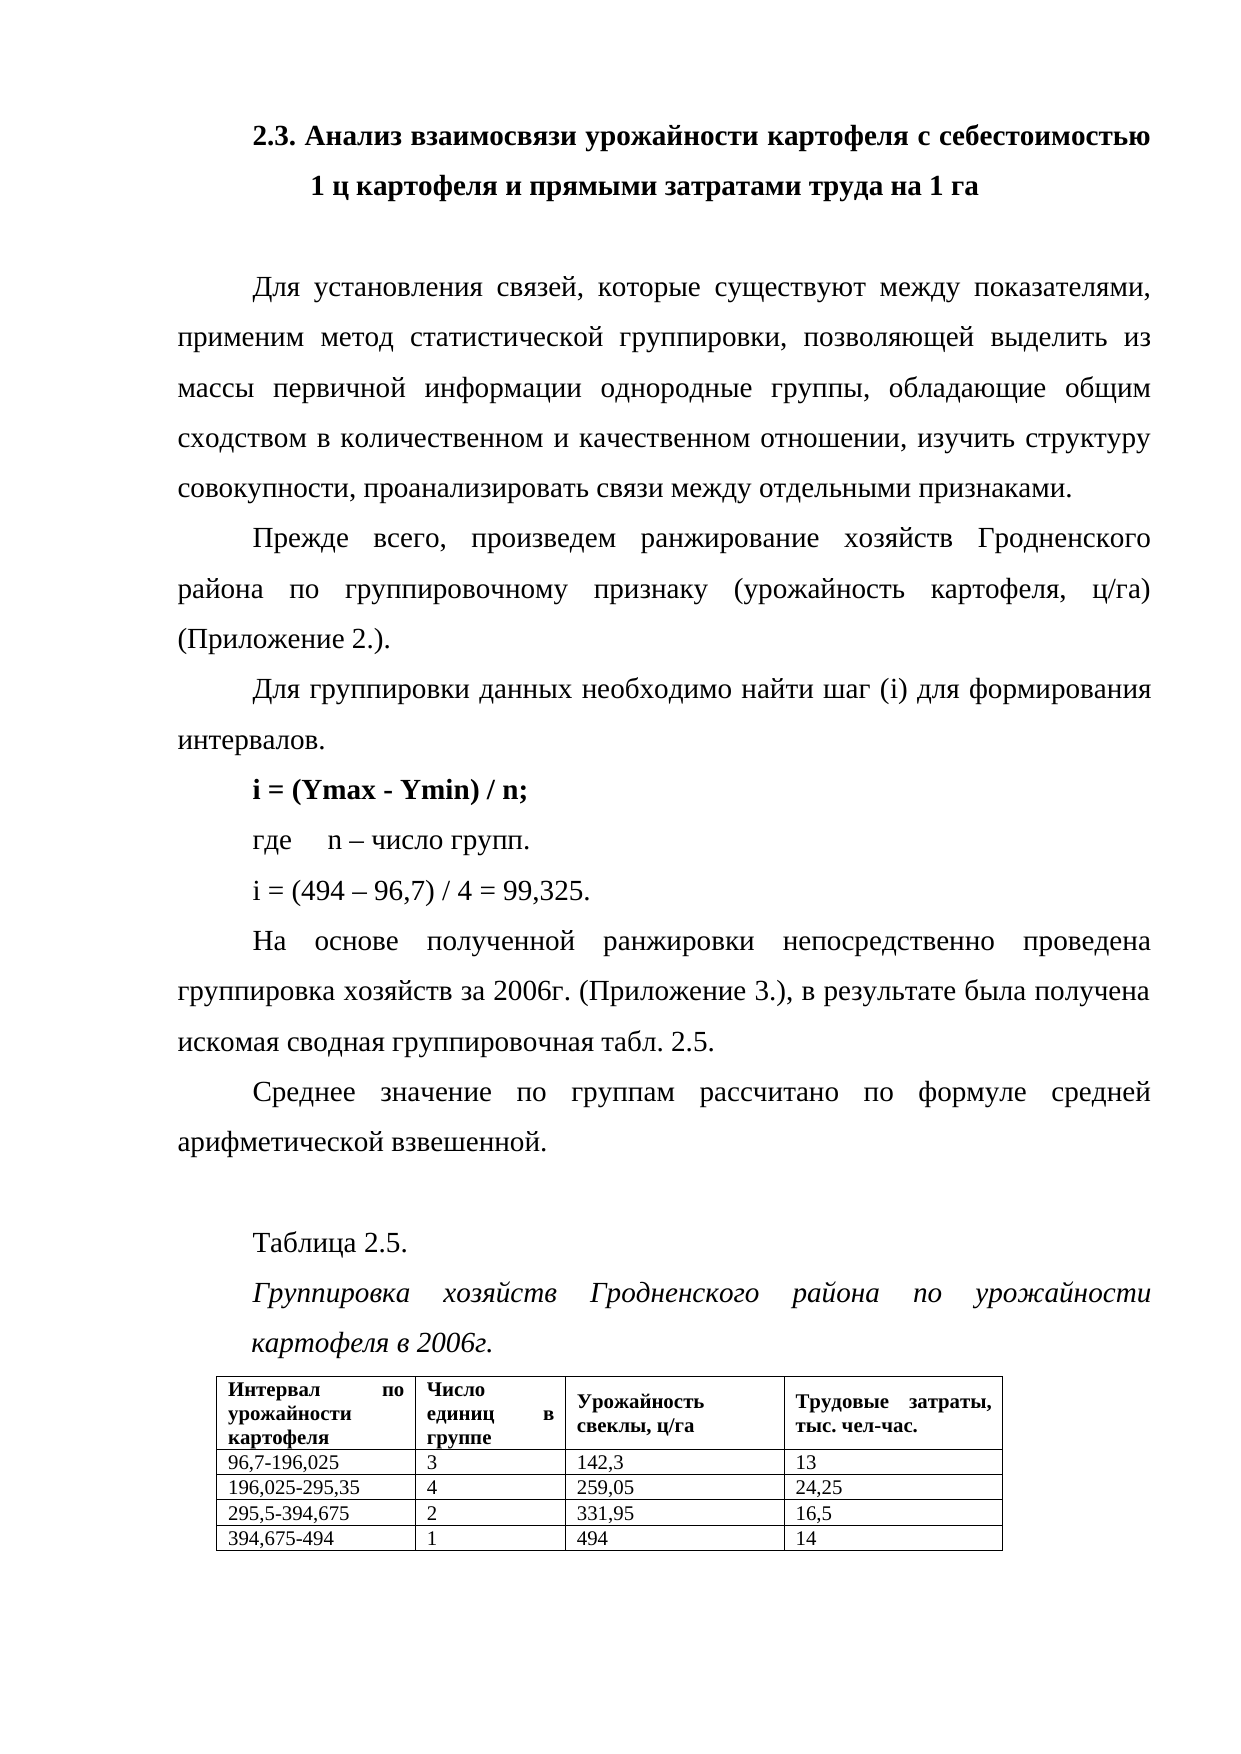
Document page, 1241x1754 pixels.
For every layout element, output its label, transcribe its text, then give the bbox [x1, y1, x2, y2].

text Таблица 2.5. [177, 1225, 1152, 1258]
text На основе полученной ранжировки непосредственно проведена группировка хозяйств за 2006г. (Приложение 3.), в результате была получена искомая сводная группировочная табл. 2.5. [177, 923, 1152, 1057]
table_header Трудовые затраты, тыс. чел-час. [785, 1377, 1002, 1449]
text i = (Ymax - Ymin) / n; [177, 772, 1152, 806]
table_cell 259,05 [566, 1475, 784, 1499]
text Среднее значение по группам рассчитано по формуле средней арифметической взвешенной. [177, 1074, 1152, 1158]
table_cell 3 [416, 1450, 565, 1474]
table_cell 13 [785, 1450, 1002, 1474]
table_cell 394,675-494 [217, 1526, 415, 1549]
table_cell 295,5-394,675 [217, 1500, 415, 1524]
text Для группировки данных необходимо найти шаг (i) для формирования интервалов. [177, 672, 1152, 755]
table_cell 494 [566, 1526, 784, 1549]
table_cell 142,3 [566, 1450, 784, 1474]
table_cell 196,025-295,35 [217, 1475, 415, 1499]
table_header Интервал по урожайности картофеля [217, 1377, 415, 1449]
text Прежде всего, произведем ранжирование хозяйств Гродненского района по группировочному признаку (урожайность картофеля, ц/га) (Приложение 2.). [177, 521, 1152, 655]
table_cell 2 [416, 1500, 565, 1524]
table_cell 331,95 [566, 1500, 784, 1524]
text Для установления связей, которые существуют между показателями, применим метод статистической группировки, позволяющей выделить из массы первичной информации однородные группы, обладающие общим сходством в количественном и качественном отношении, изучить структуру совокупности, проанализировать связи между отдельными признаками. [177, 269, 1152, 504]
table_header Урожайность свеклы, ц/га [566, 1377, 784, 1449]
table_cell 4 [416, 1475, 565, 1499]
table_cell 96,7-196,025 [217, 1450, 415, 1474]
table_cell 14 [785, 1526, 1002, 1549]
table_cell 1 [416, 1526, 565, 1549]
table_cell 16,5 [785, 1500, 1002, 1524]
text Группировка хозяйств Гродненского района по урожайности картофеля в 2006г. [251, 1275, 1152, 1359]
text 2.3. Анализ взаимосвязи урожайности картофеля с себестоимостью 1 ц картофеля и прямыми затратами труда на 1 га [252, 118, 1152, 202]
text i = (494 – 96,7) / 4 = 99,325. [177, 873, 1152, 906]
table_header Число единиц в группе [416, 1377, 565, 1449]
table_cell 24,25 [785, 1475, 1002, 1499]
text где n – число групп. [177, 822, 1152, 856]
